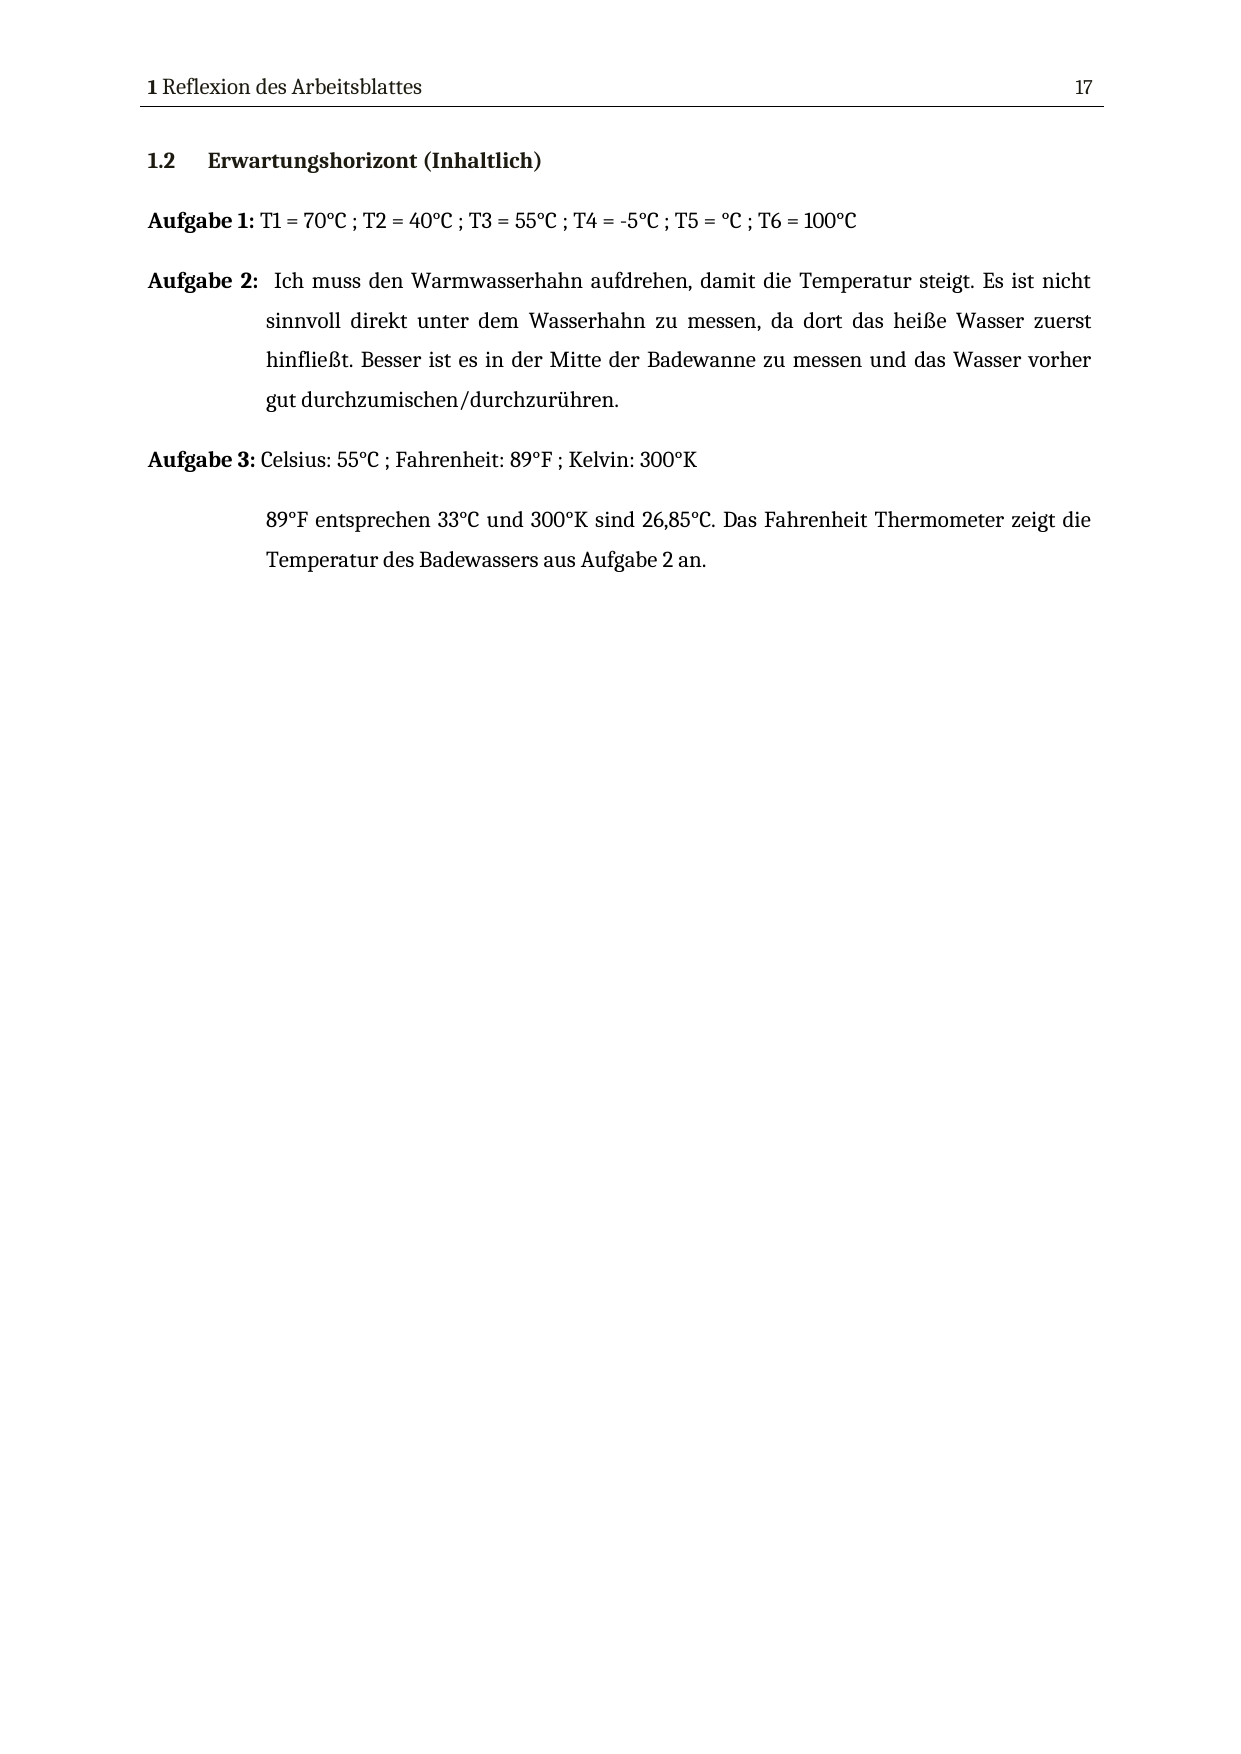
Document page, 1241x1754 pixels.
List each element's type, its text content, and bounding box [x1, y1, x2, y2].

text 89°F entsprechen 33°C und 300°K sind 26,85°C. Das Fahrenheit Thermometer zeigt die Temperatur des Badewassers aus Aufgabe 2 an. [148, 507, 1093, 573]
subtitle Erwartungshorizont (Inhaltlich) [148, 148, 1093, 174]
text Aufgabe 1: T1 = 70°C ; T2 = 40°C ; T3 = 55°C ; T4 = -5°C ; T5 = °C ; T6 = 100°C [148, 208, 1093, 234]
text Aufgabe 3: Celsius: 55°C ; Fahrenheit: 89°F ; Kelvin: 300°K [148, 447, 1093, 473]
text Aufgabe 2: Ich muss den Warmwasserhahn aufdrehen, damit die Temperatur steigt. Es ist nicht sinnvoll direkt unter dem Wasserhahn zu messen, da dort das heiße Wasser zuerst hinfließt. Besser ist es in der Mitte der Badewanne zu messen und das Wasser vorher gut durchzumischen/durchzurühren. [148, 268, 1093, 413]
